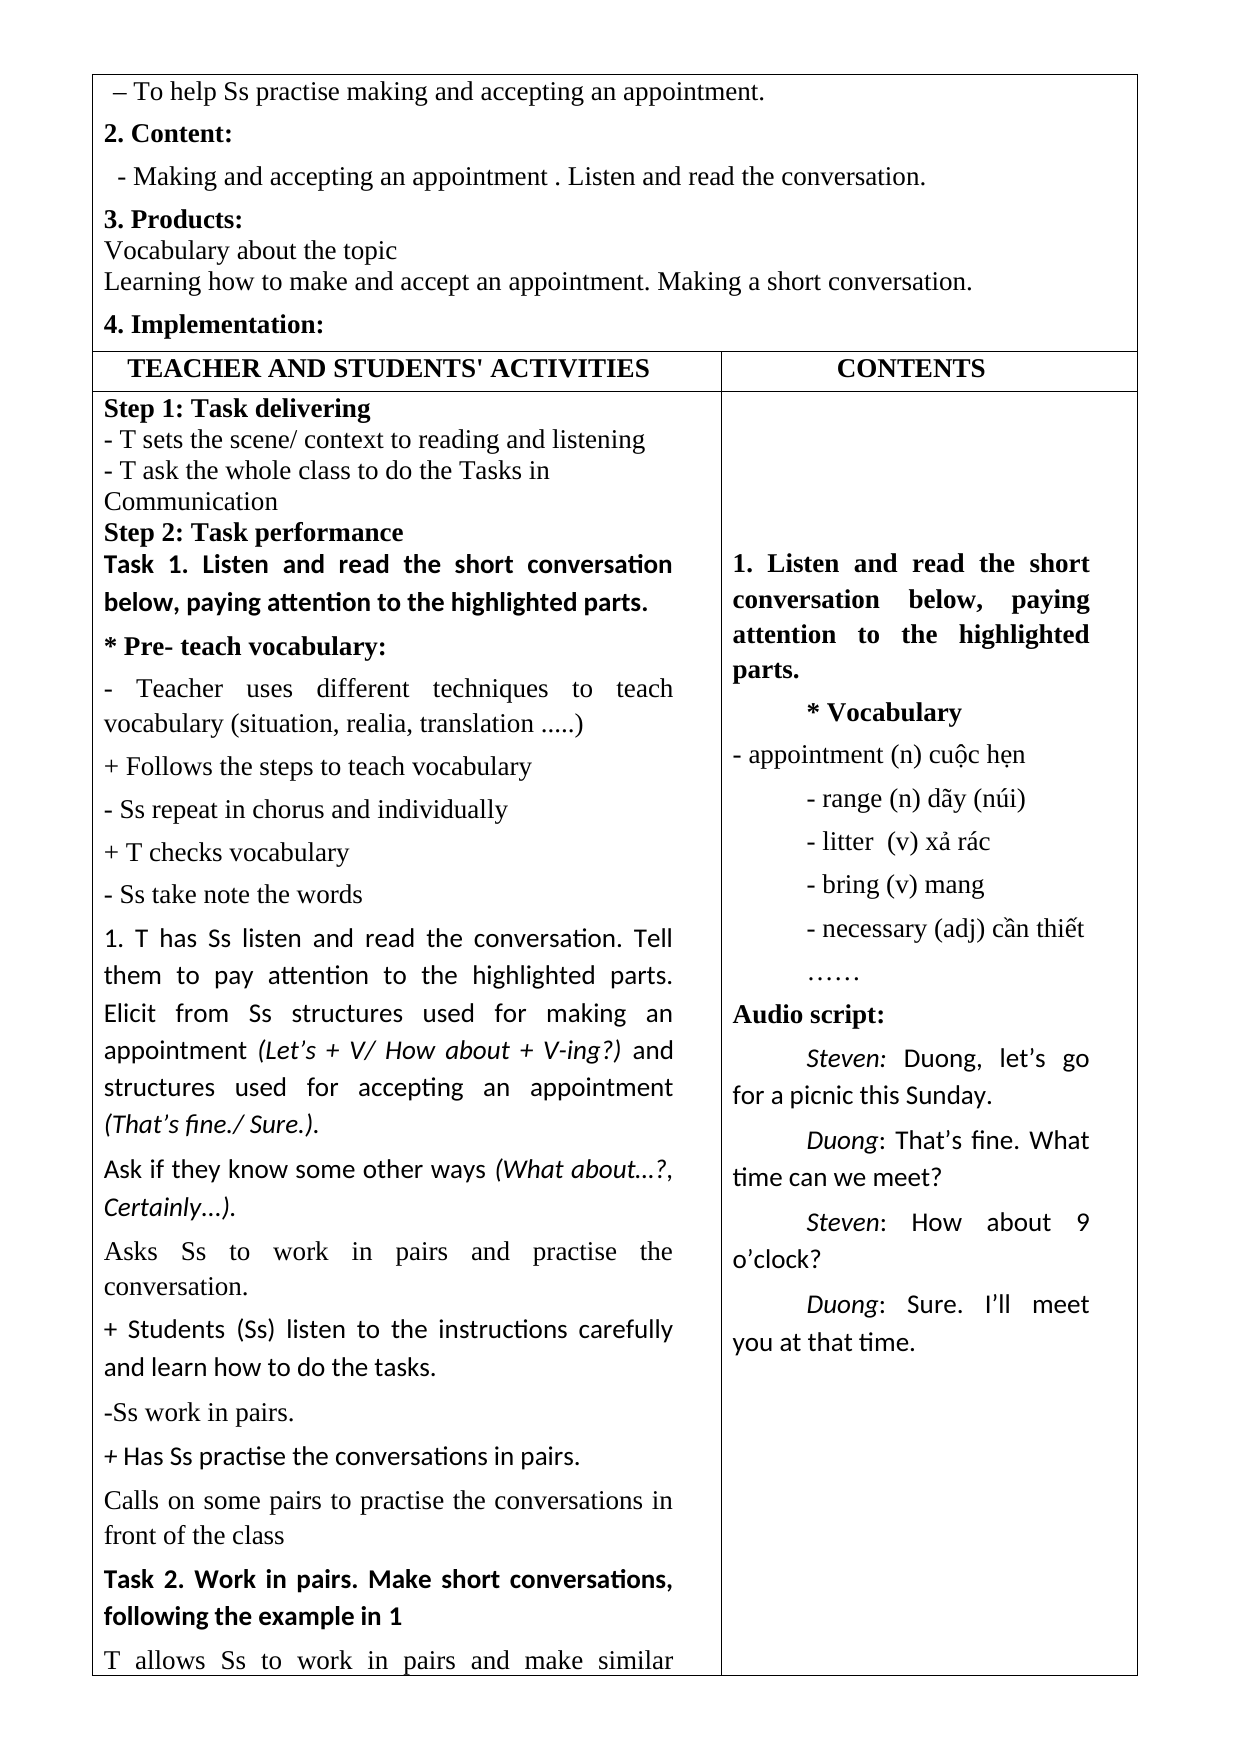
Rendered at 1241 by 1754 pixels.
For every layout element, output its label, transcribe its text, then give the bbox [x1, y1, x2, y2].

table_cell TEACHER AND STUDENTS' ACTIVITIES [93, 352, 721, 391]
table_cell CONTENTS [722, 352, 1137, 391]
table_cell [93, 392, 721, 1675]
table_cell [93, 75, 1137, 351]
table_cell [722, 392, 1137, 1675]
